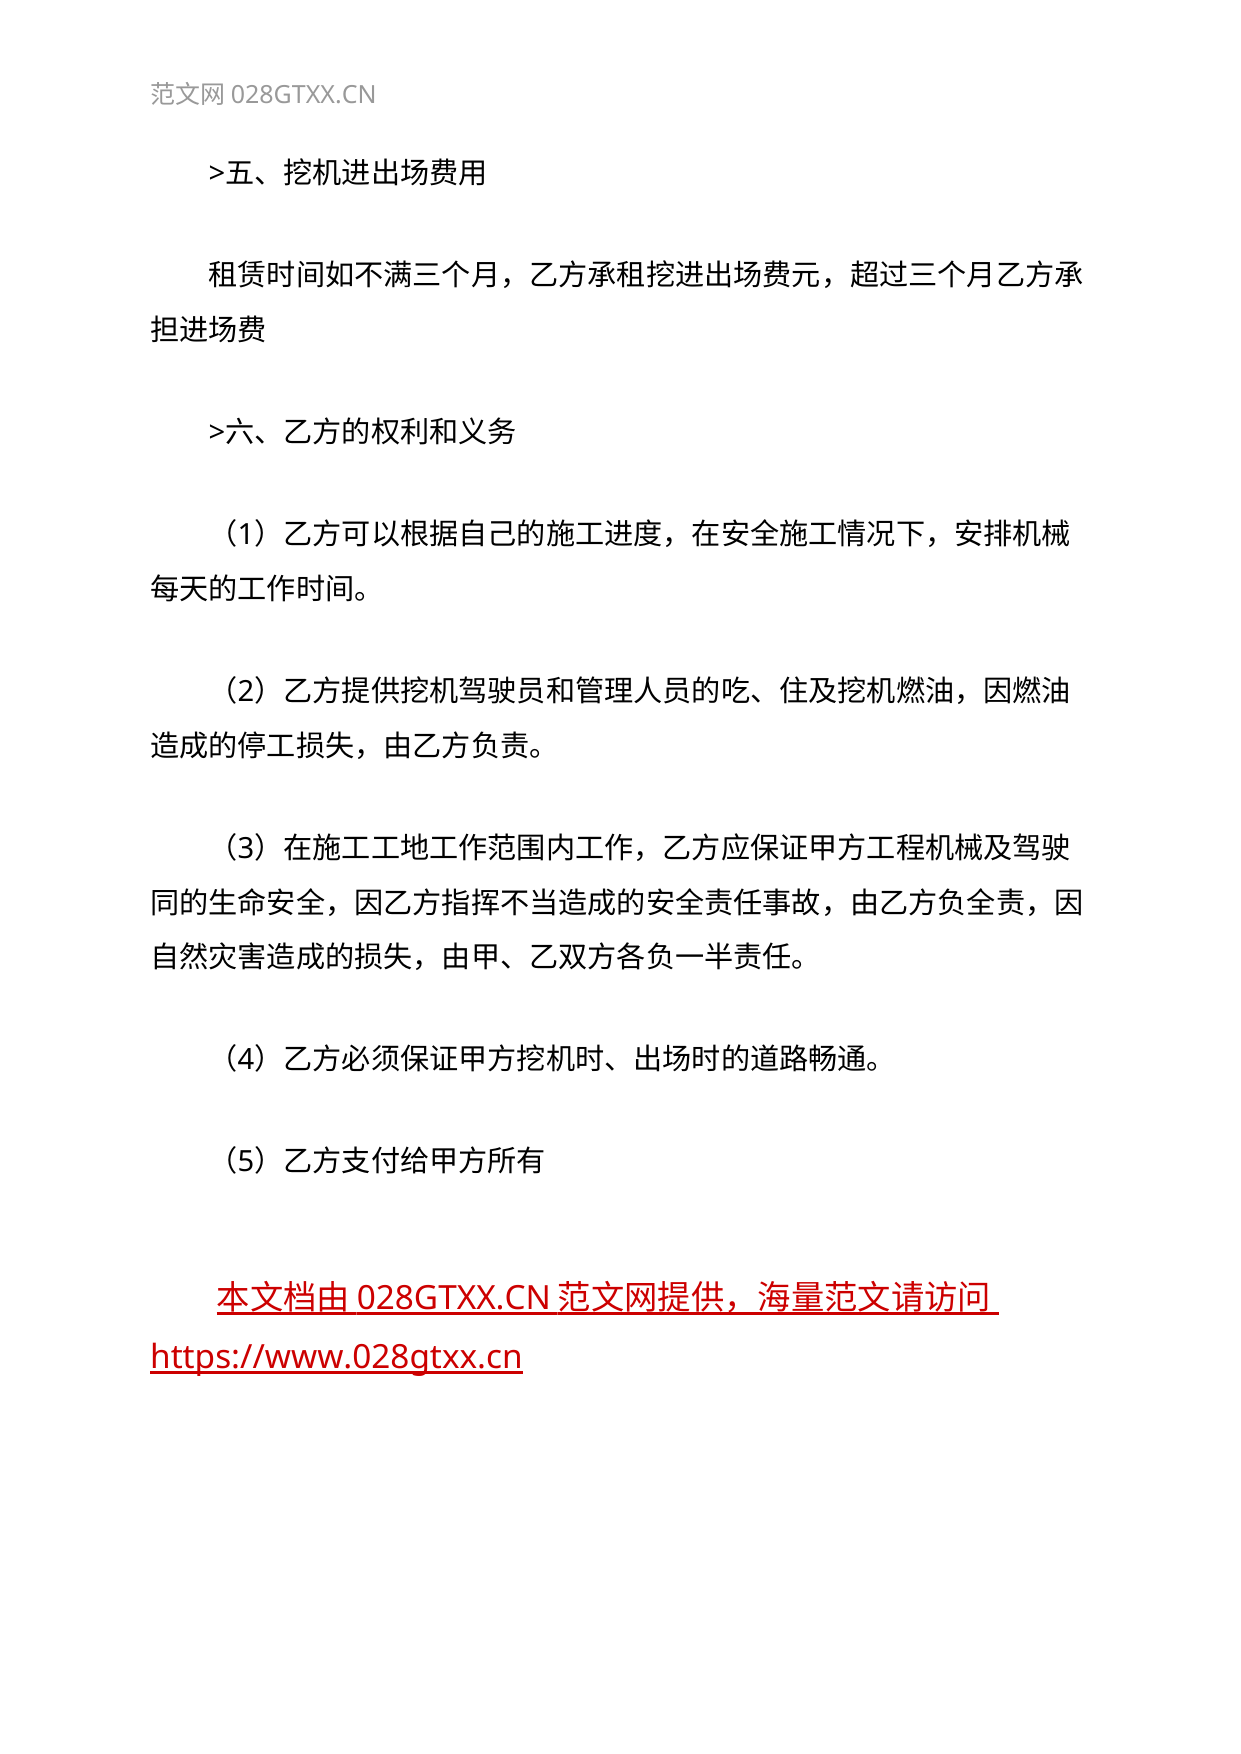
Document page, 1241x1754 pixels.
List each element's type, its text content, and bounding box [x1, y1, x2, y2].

text （2）乙方提供挖机驾驶员和管理人员的吃、住及挖机燃油，因燃油造成的停工损失，由乙方负责。 [150, 667, 1090, 765]
text （5）乙方支付给甲方所有 [150, 1138, 1090, 1180]
text 本文档由028GTXX.CN范文网提供，海量范文请访问 https://www.028gtxx.cn [150, 1271, 1090, 1378]
text 租赁时间如不满三个月，乙方承租挖进出场费元，超过三个月乙方承担进场费 [150, 252, 1090, 349]
text （3）在施工工地工作范围内工作，乙方应保证甲方工程机械及驾驶同的生命安全，因乙方指挥不当造成的安全责任事故，由乙方负全责，因自然灾害造成的损失，由甲、乙双方各负一半责任。 [150, 824, 1090, 976]
text >六、乙方的权利和义务 [150, 409, 1090, 451]
text （4）乙方必须保证甲方挖机时、出场时的道路畅通。 [150, 1036, 1090, 1078]
text （1）乙方可以根据自己的施工进度，在安全施工情况下，安排机械每天的工作时间。 [150, 511, 1090, 608]
text >五、挖机进出场费用 [150, 150, 1090, 192]
